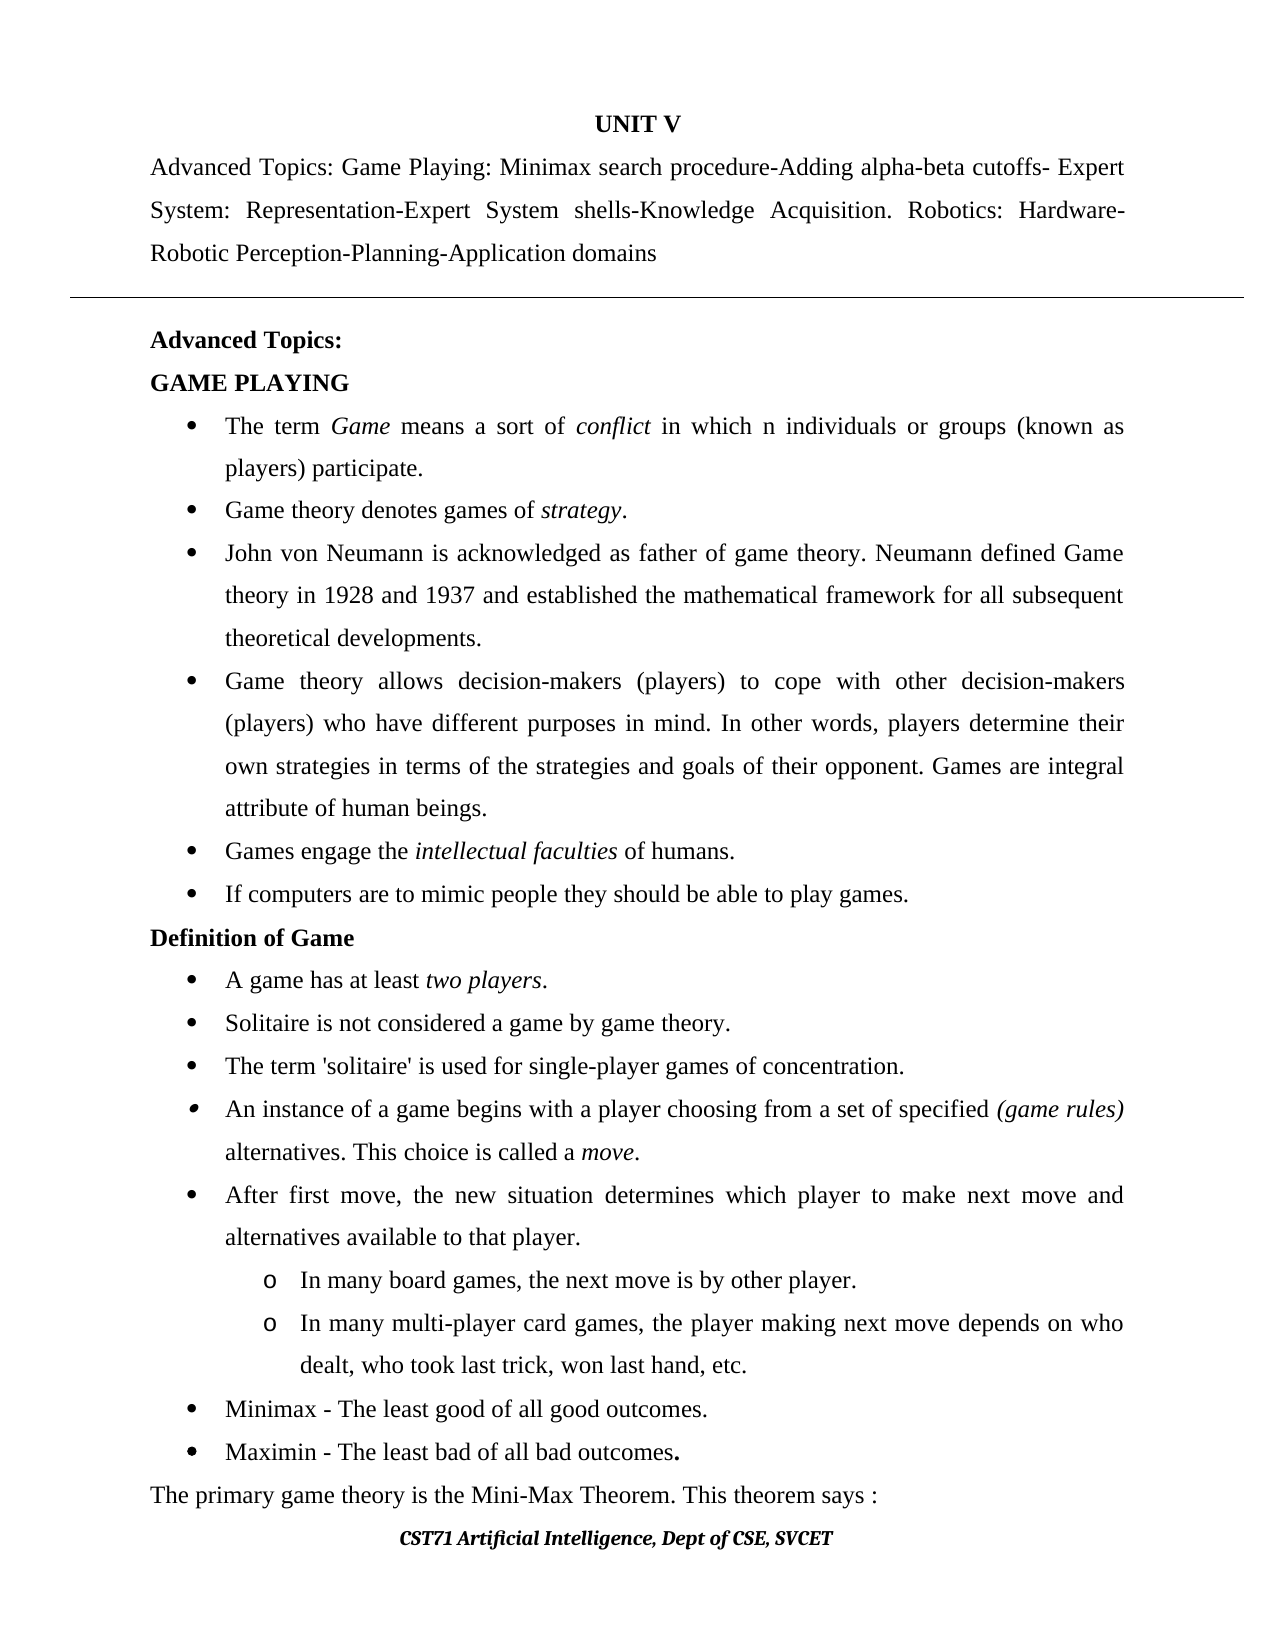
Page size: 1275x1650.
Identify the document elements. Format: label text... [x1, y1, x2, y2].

list After first move, the new situation determines which player to make next move and alternatives available to that player. [187, 1181, 1125, 1251]
list The term 'solitaire' is used for single-player games of concentration. [187, 1051, 1235, 1080]
text Advanced Topics: Game Playing: Minimax search procedure-Adding alpha-beta cutoffs- Expert System: Representation-Expert System shells-Knowledge Acquisition. Robotics: Hardware- Robotic Perception-Planning-Application domains [150, 152, 1125, 267]
text GAME PLAYING [150, 368, 1235, 397]
list Solitaire is not considered a game by game theory. [187, 1008, 1235, 1037]
list If computers are to mimic people they should be able to play games. [187, 879, 1235, 908]
subtitle Definition of Game [150, 923, 1235, 951]
list A game has at least two players. [187, 965, 1235, 994]
subtitle Advanced Topics: [150, 325, 1235, 354]
list Maximin - The least bad of all bad outcomes. [187, 1437, 1235, 1465]
list In many multi-player card games, the player making next move depends on who dealt, who took last trick, won last hand, etc. [262, 1308, 1125, 1379]
list In many board games, the next move is by other player. [262, 1265, 1235, 1296]
list An instance of a game begins with a player choosing from a set of specified (game rules) [187, 1094, 1235, 1123]
list Minimax - The least good of all good outcomes. [187, 1394, 1235, 1422]
list John von Neumann is acknowledged as father of game theory. Neumann defined Game theory in 1928 and 1937 and established the mathematical framework for all subsequent theoretical developments. [187, 538, 1125, 652]
list Game theory denotes games of strategy. [187, 496, 1235, 524]
text alternatives. This choice is called a move. [225, 1137, 1235, 1166]
subtitle UNIT V [223, 109, 1052, 138]
list Games engage the intellectual faculties of humans. [187, 836, 1235, 865]
list The term Game means a sort of conflict in which n individuals or groups (known as players) participate. [187, 411, 1125, 481]
text The primary game theory is the Mini-Max Theorem. This theorem says : [150, 1480, 1235, 1508]
list Game theory allows decision-makers (players) to cope with other decision-makers (players) who have different purposes in mind. In other words, players determine their own strategies in terms of the strategies and goals of their opponent. Games are integral attribute of human beings. [187, 666, 1126, 822]
